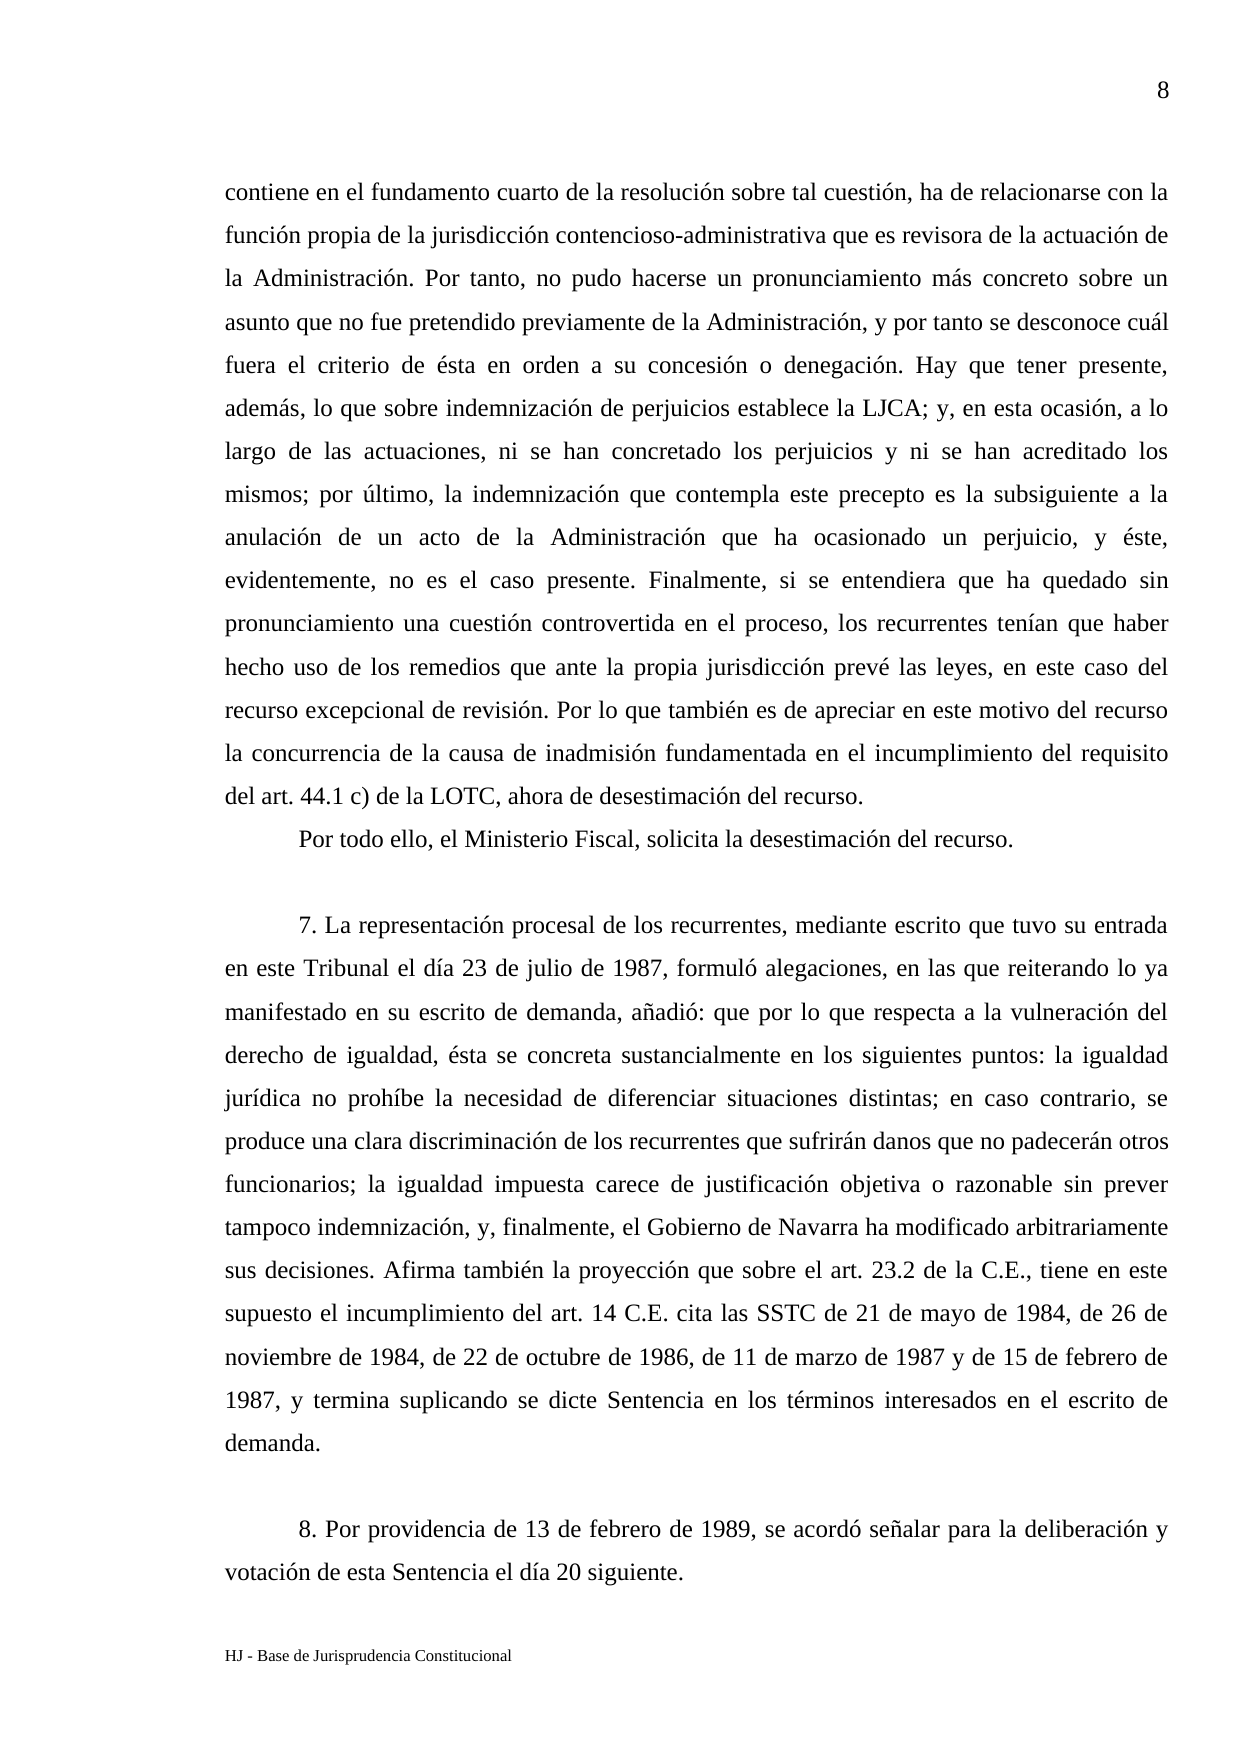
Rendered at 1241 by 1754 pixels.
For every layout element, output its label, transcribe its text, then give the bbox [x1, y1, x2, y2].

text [224, 177, 1169, 810]
text 8. Por providencia de 13 de febrero de 1989, se acordó señalar para la deliberación y votación de esta Sentencia el día 20 siguiente. [224, 1514, 1169, 1586]
text Por todo ello, el Ministerio Fiscal, solicita la desestimación del recurso. [224, 824, 1169, 853]
text 7. La representación procesal de los recurrentes, mediante escrito que tuvo su entrada en este Tribunal el día 23 de julio de 1987, formuló alegaciones, en las que reiterando lo ya manifestado en su escrito de demanda, añadió: que por lo que respecta a la vulneración del derecho de igualdad, ésta se concreta sustancialmente en los siguientes puntos: la igualdad jurídica no prohíbe la necesidad de diferenciar situaciones distintas; en caso contrario, se produce una clara discriminación de los recurrentes que sufrirán danos que no padecerán otros funcionarios; la igualdad impuesta carece de justificación objetiva o razonable sin prever tampoco indemnización, y, finalmente, el Gobierno de Navarra ha modificado arbitrariamente sus decisiones. Afirma también la proyección que sobre el art. 23.2 de la C.E., tiene en este supuesto el incumplimiento del art. 14 C.E. cita las SSTC de 21 de mayo de 1984, de 26 de noviembre de 1984, de 22 de octubre de 1986, de 11 de marzo de 1987 y de 15 de febrero de 1987, y termina suplicando se dicte Sentencia en los términos interesados en el escrito de demanda. [224, 910, 1169, 1457]
